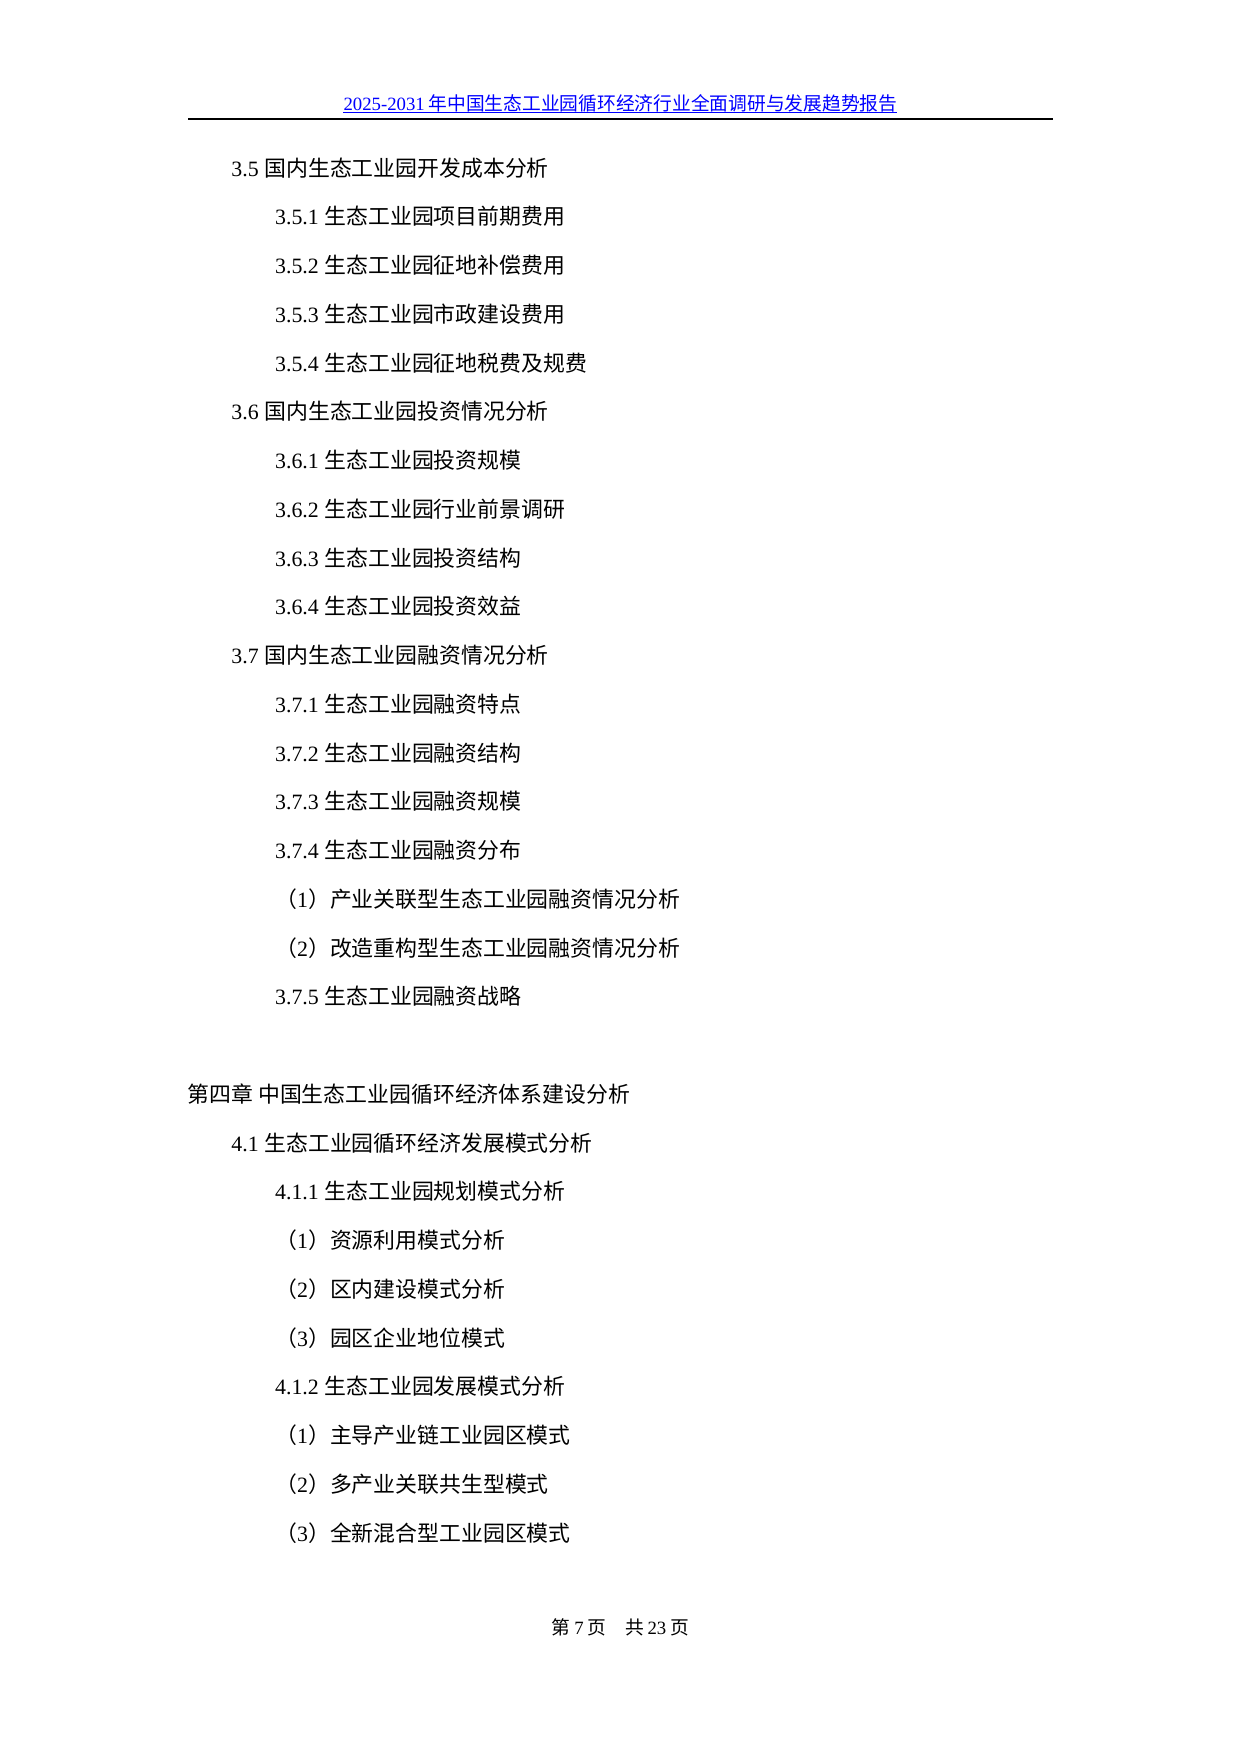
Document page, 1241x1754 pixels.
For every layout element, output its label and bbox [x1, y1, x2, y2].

text [187, 150, 1053, 1548]
